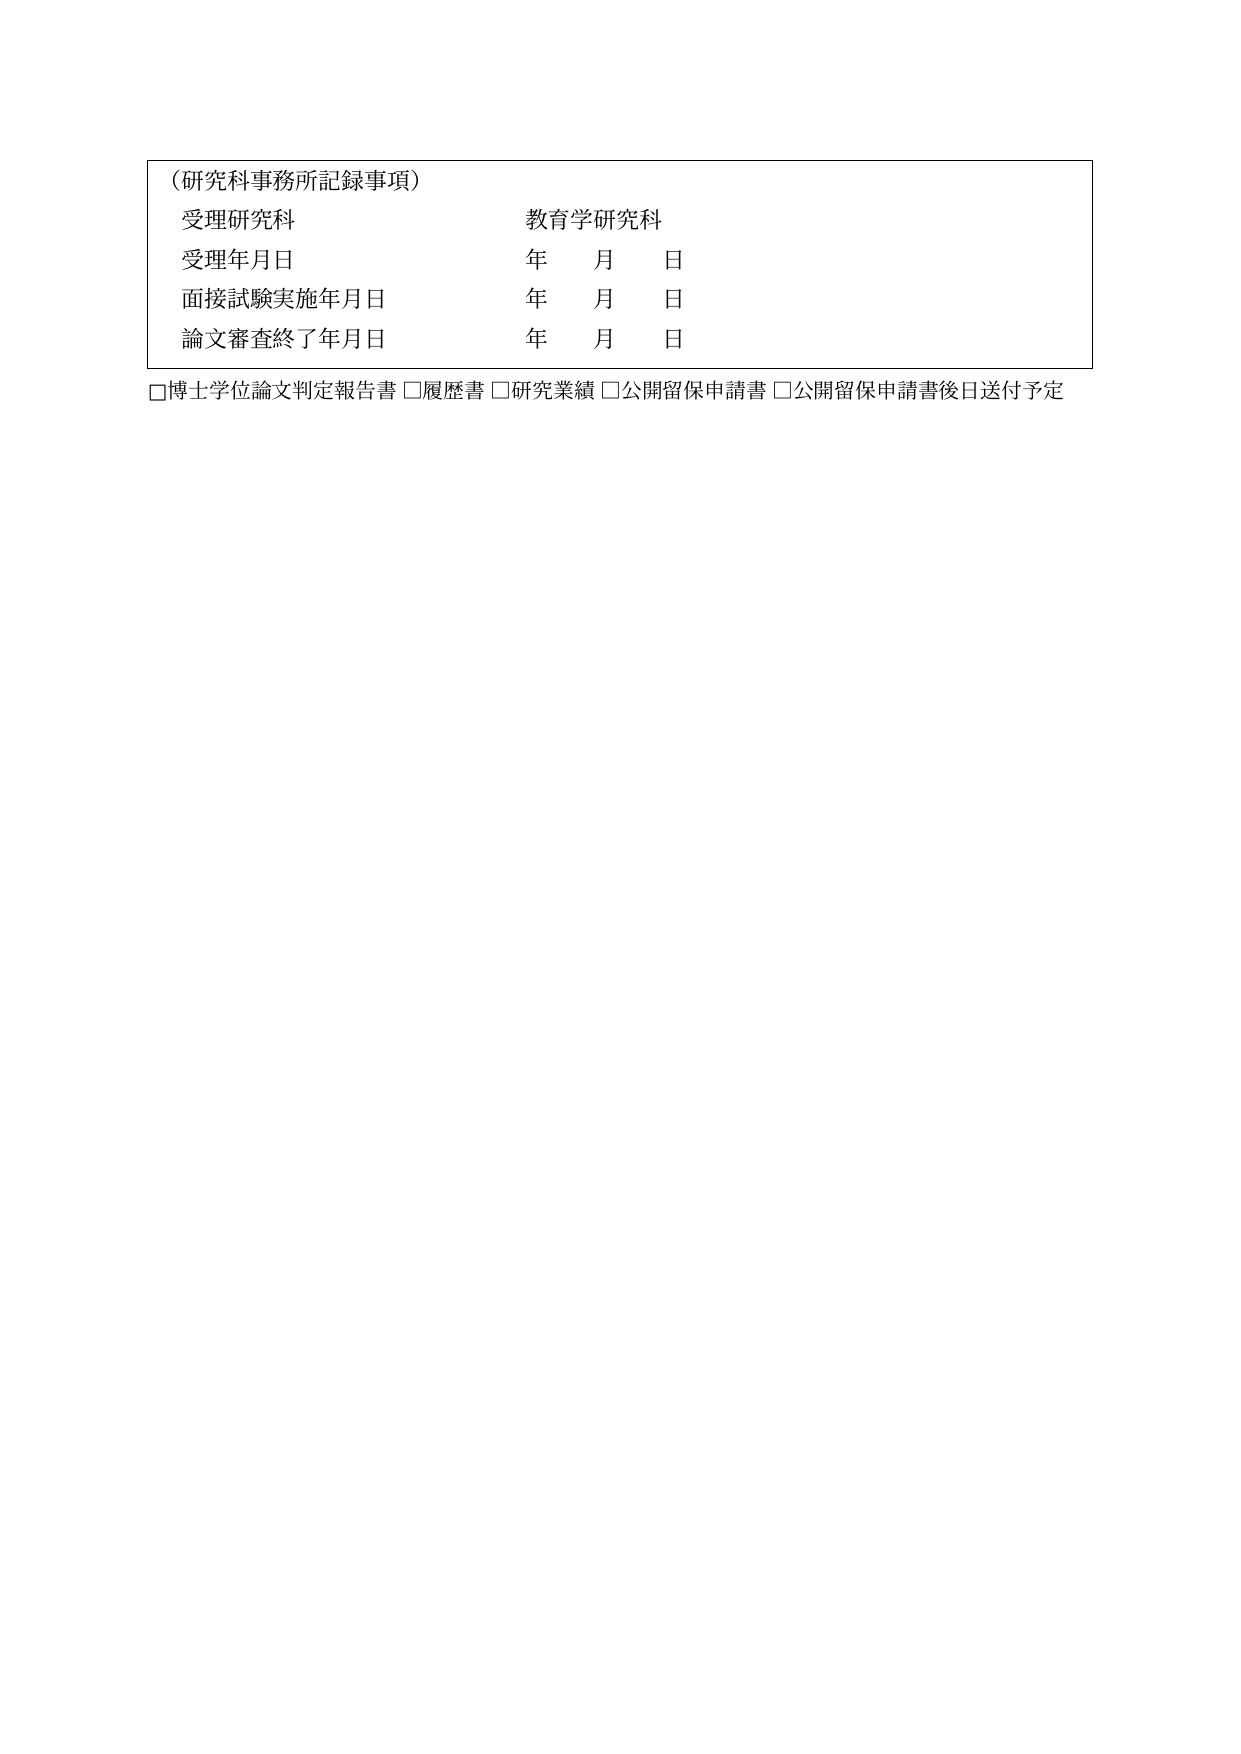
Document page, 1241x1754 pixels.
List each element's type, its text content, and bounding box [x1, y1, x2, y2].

table_cell （研究科事務所記録事項） 受理研究科 教育学研究科 受理年月日 年 月 日 面接試験実施年月日 年 月 日 論文審査終了年月日 年 月 日 [148, 161, 1092, 368]
text □博士学位論文判定報告書 □履歴書 □研究業績 □公開留保申請書 □公開留保申請書後日送付予定 [148, 369, 1092, 409]
